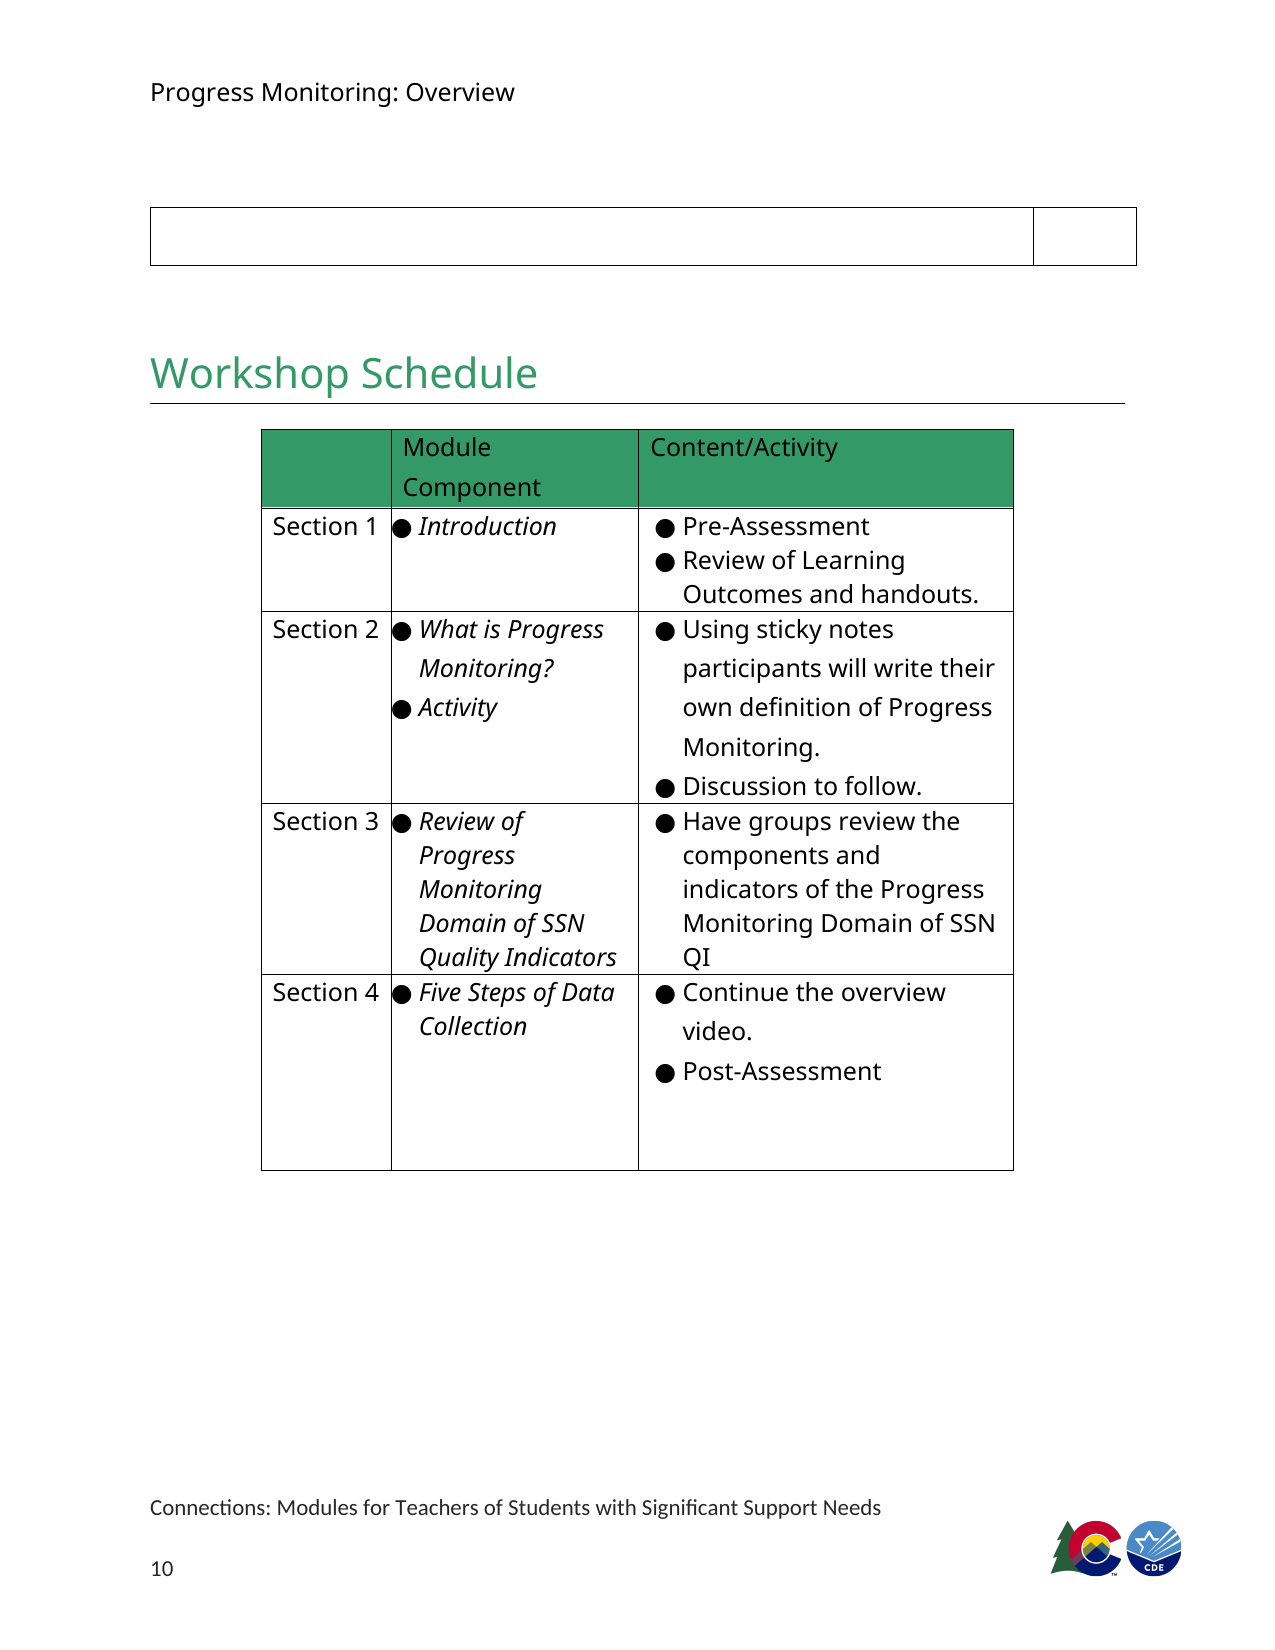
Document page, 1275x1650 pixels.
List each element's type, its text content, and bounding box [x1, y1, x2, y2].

table_cell Have groups review the components and indicators of the Progress Monitoring Domain of SSN QI [639, 804, 1013, 974]
table_header Module Component [392, 430, 638, 507]
table_cell Five Steps of Data Collection [392, 975, 638, 1170]
table_cell Section 2 [262, 612, 391, 802]
table_cell Section 4 [262, 975, 391, 1170]
table_cell Introduction [392, 509, 638, 611]
table_cell Continue the overview video. Post-Assessment [639, 975, 1013, 1170]
table_header [262, 430, 391, 507]
table_cell Pre-Assessment Review of Learning Outcomes and handouts. [639, 509, 1013, 611]
table_cell Section 3 [262, 804, 391, 974]
table_cell [1034, 208, 1136, 265]
table_cell What is Progress Monitoring? Activity [392, 612, 638, 802]
table_cell Review of Progress Monitoring Domain of SSN Quality Indicators [392, 804, 638, 974]
table_header Content/Activity [639, 430, 1013, 507]
table_cell Using sticky notes participants will write their own definition of Progress Monitoring. Discussion to follow. [639, 612, 1013, 802]
subtitle Workshop Schedule [150, 344, 1125, 403]
picture [1050, 1520, 1182, 1577]
table_cell [151, 208, 1033, 265]
table_cell Section 1 [262, 509, 391, 611]
